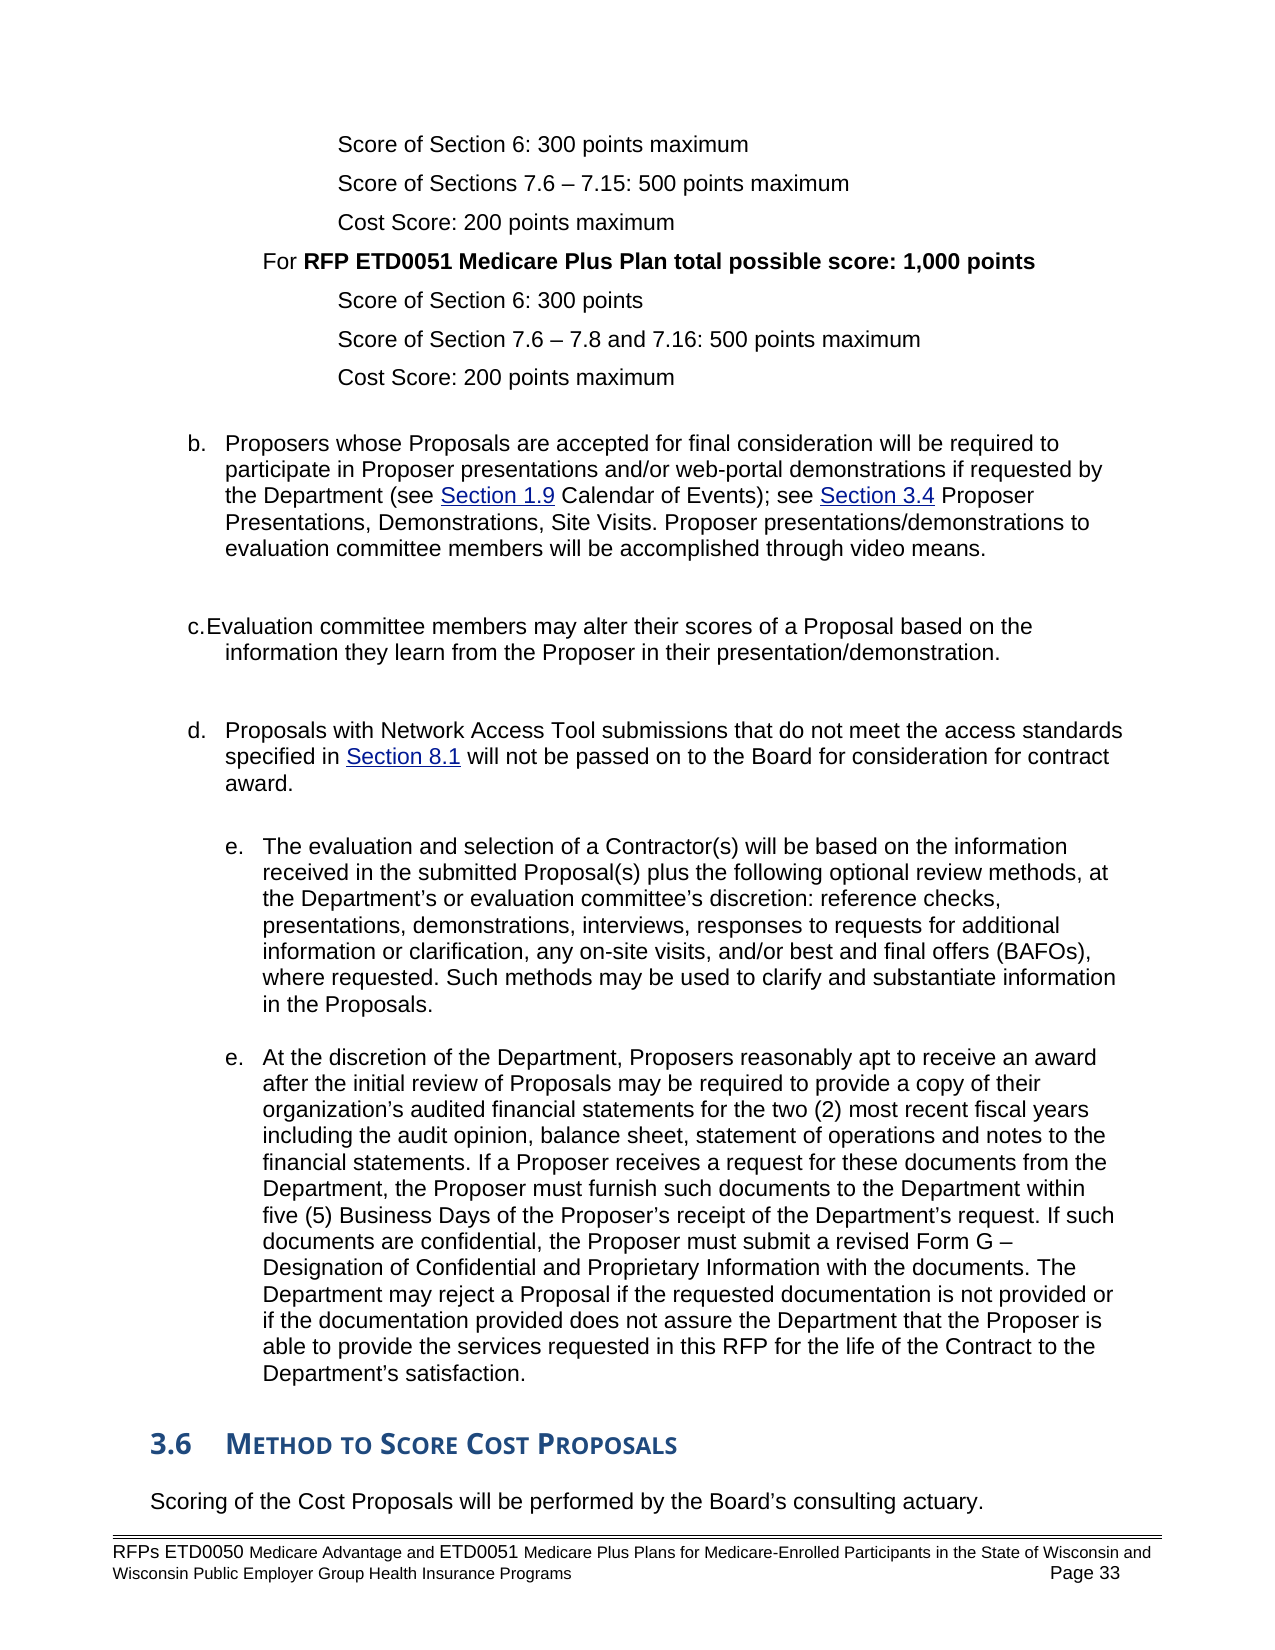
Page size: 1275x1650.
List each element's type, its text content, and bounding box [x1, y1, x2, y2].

text Score of Sections 7.6 – 7.15: 500 points maximum [337, 170, 1125, 196]
list Proposals with Network Access Tool submissions that do not meet the access standards specified in Section 8.1 will not be passed on to the Board for consideration for contract award. [187, 717, 1125, 796]
text Cost Score: 200 points maximum [262, 364, 1125, 391]
list Evaluation committee members may alter their scores of a Proposal based on the information they learn from the Proposer in their presentation/demonstration. [187, 613, 1125, 665]
subtitle 3.6 Method to Score Cost Proposals [150, 1423, 1125, 1463]
text Score of Section 6: 300 points [337, 287, 1125, 313]
list Proposers whose Proposals are accepted for final consideration will be required to participate in Proposer presentations and/or web-portal demonstrations if requested by the Department (see Section 1.9 Calendar of Events); see Section 3.4 Proposer Presentations, Demonstrations, Site Visits. Proposer presentations/demonstrations to evaluation committee members will be accomplished through video means. [187, 429, 1125, 561]
text Score of Section 7.6 – 7.8 and 7.16: 500 points maximum [337, 326, 1125, 352]
text e. At the discretion of the Department, Proposers reasonably apt to receive an award after the initial review of Proposals may be required to provide a copy of their organization’s audited financial statements for the two (2) most recent fiscal years including the audit opinion, balance sheet, statement of operations and notes to the financial statements. If a Proposer receives a request for these documents from the Department, the Proposer must furnish such documents to the Department within five (5) Business Days of the Proposer’s receipt of the Department’s request. If such documents are confidential, the Proposer must submit a revised Form G – Designation of Confidential and Proprietary Information with the documents. The Department may reject a Proposal if the requested documentation is not provided or if the documentation provided does not assure the Department that the Proposer is able to provide the services requested in this RFP for the life of the Contract to the Department’s satisfaction. [225, 1043, 1125, 1386]
text For RFP ETD0051 Medicare Plus Plan total possible score: 1,000 points [262, 248, 1125, 274]
text Cost Score: 200 points maximum [262, 209, 1125, 235]
list The evaluation and selection of a Contractor(s) will be based on the information received in the submitted Proposal(s) plus the following optional review methods, at the Department’s or evaluation committee’s discretion: reference checks, presentations, demonstrations, interviews, responses to requests for additional information or clarification, any on-site visits, and/or best and final offers (BAFOs), where requested. Such methods may be used to clarify and substantiate information in the Proposals. [225, 833, 1125, 1017]
text Score of Section 6: 300 points maximum [337, 131, 1125, 158]
text Scoring of the Cost Proposals will be performed by the Board’s consulting actuary. [150, 1488, 1125, 1514]
